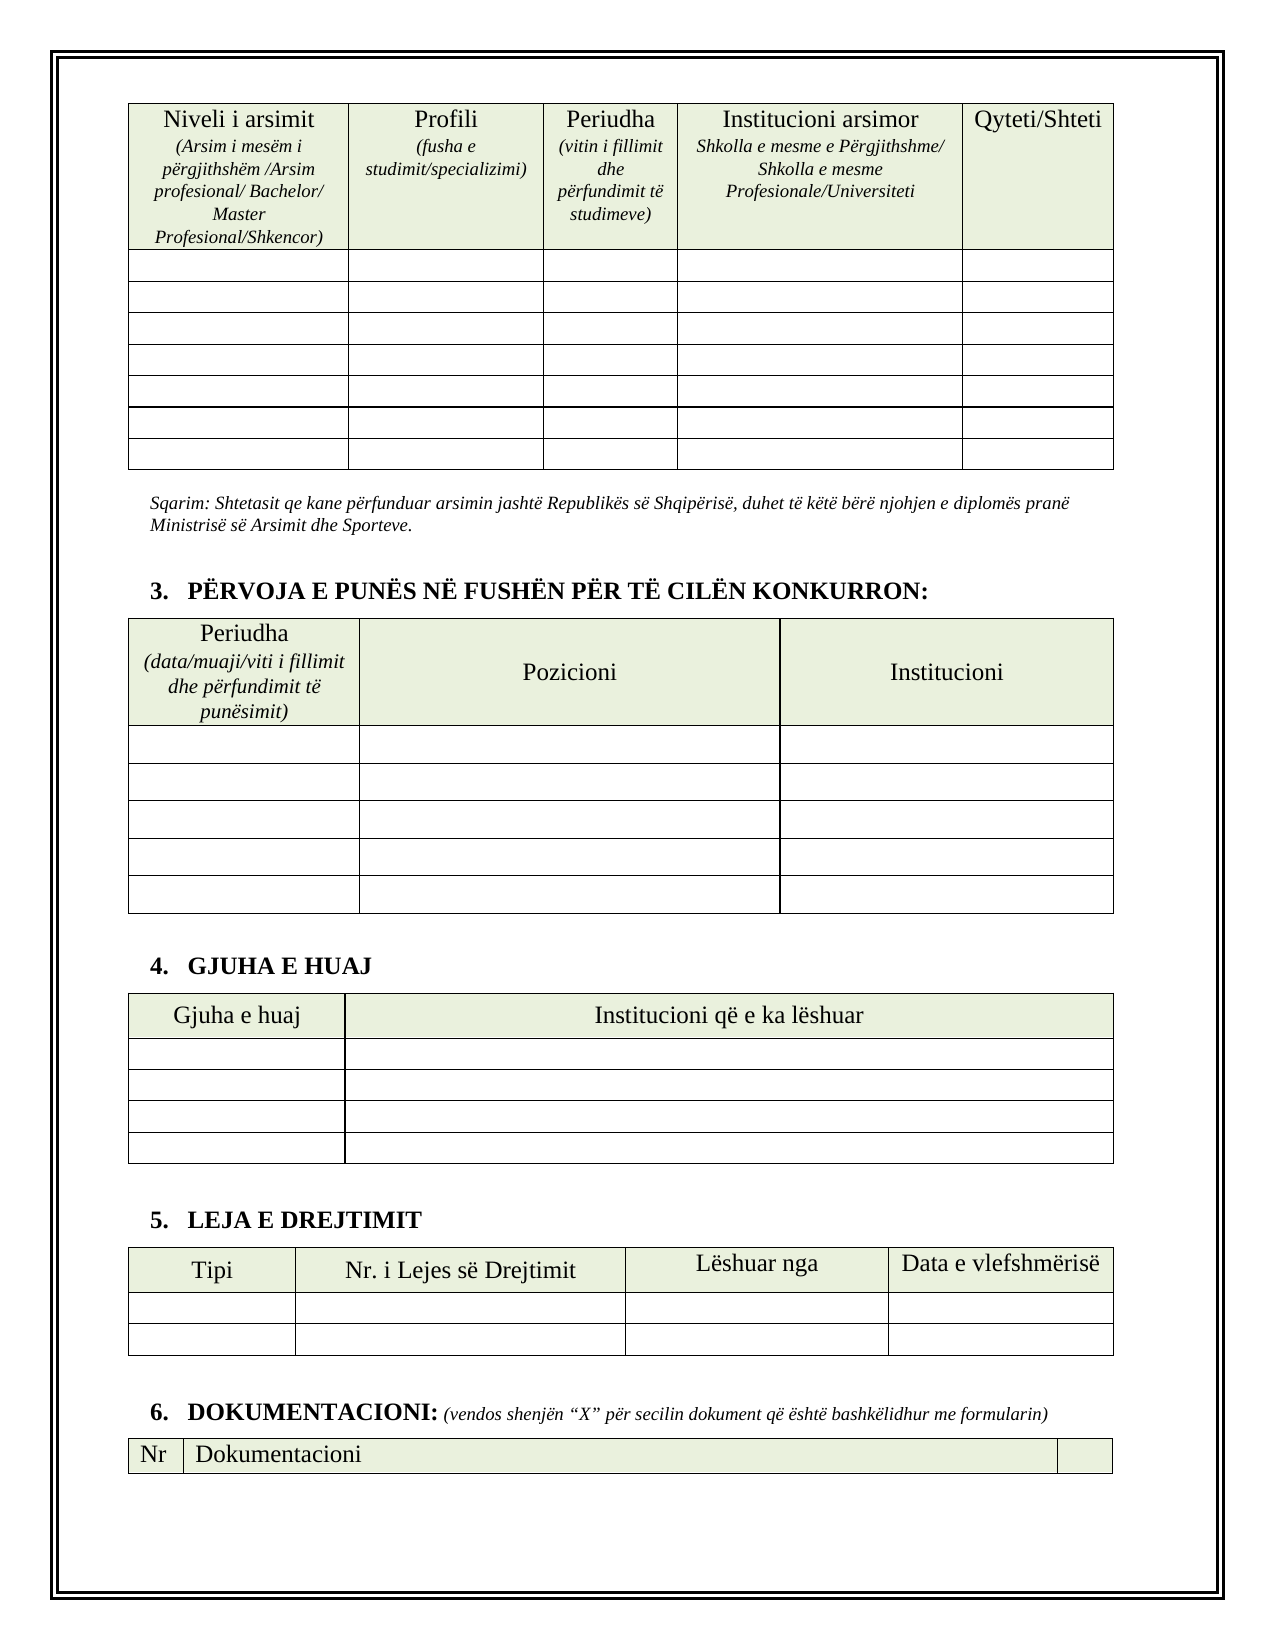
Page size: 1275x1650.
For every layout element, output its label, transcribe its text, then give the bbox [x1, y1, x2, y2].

table_cell [346, 1101, 1113, 1132]
table_cell [678, 376, 962, 406]
table_cell [349, 408, 543, 438]
table_cell [360, 801, 779, 838]
table_cell [349, 250, 543, 281]
table_cell [360, 839, 779, 875]
table_cell [678, 282, 962, 312]
text Sqarim: Shtetasit qe kane përfunduar arsimin jashtë Republikës së Shqipërisë, duhet të këtë bërë njohjen e diplomës pranë Ministrisë së Arsimit dhe Sporteve. [150, 492, 1125, 535]
table_header Data e vlefshmërisë [889, 1248, 1113, 1292]
table_cell [349, 313, 543, 343]
table_cell [781, 801, 1113, 838]
table_cell [129, 250, 348, 281]
table_cell [129, 345, 348, 375]
table_cell [129, 1324, 295, 1355]
table_cell [129, 282, 348, 312]
list GJUHA E HUAJ [150, 951, 1125, 980]
list DOKUMENTACIONI: (vendos shenjën “X” për secilin dokument që është bashkëlidhur me formularin) [150, 1397, 1125, 1426]
table_header Nr. [129, 1439, 183, 1472]
table_cell [129, 1070, 344, 1100]
list LEJA E DREJTIMIT [150, 1206, 1125, 1234]
table_cell [346, 1070, 1113, 1100]
table_cell [346, 1133, 1113, 1163]
table_cell [129, 439, 348, 469]
table_cell [889, 1293, 1113, 1323]
table_cell [129, 1293, 295, 1323]
table_cell [678, 313, 962, 343]
table_cell [349, 345, 543, 375]
table_cell [544, 408, 677, 438]
table_header Pozicioni [360, 619, 779, 725]
table_header Lëshuar nga [626, 1248, 888, 1292]
table_cell [360, 726, 779, 763]
table_cell [544, 439, 677, 469]
table_cell [296, 1324, 625, 1355]
table_cell [349, 376, 543, 406]
table_cell [346, 1039, 1113, 1069]
table_cell [544, 282, 677, 312]
table_header Dokumentacioni [184, 1439, 1057, 1472]
table_cell [129, 876, 359, 913]
table_cell [781, 876, 1113, 913]
table_cell [963, 408, 1113, 438]
table_cell [129, 376, 348, 406]
table_cell [678, 408, 962, 438]
table_header Institucioni [781, 619, 1113, 725]
table_cell [963, 345, 1113, 375]
table_cell [544, 250, 677, 281]
table_cell [129, 1101, 344, 1132]
table_cell [626, 1293, 888, 1323]
table_cell [889, 1324, 1113, 1355]
table_cell [963, 439, 1113, 469]
table_cell [963, 376, 1113, 406]
table_cell [544, 345, 677, 375]
table_header Tipi [129, 1248, 295, 1292]
table_cell [129, 801, 359, 838]
table_header Institucioni që e ka lëshuar [346, 994, 1113, 1037]
table_cell [963, 313, 1113, 343]
table_cell [544, 376, 677, 406]
table_cell [129, 1133, 344, 1163]
table_cell [678, 345, 962, 375]
table_cell [296, 1293, 625, 1323]
table_header Gjuha e huaj [129, 994, 344, 1037]
table_cell [781, 839, 1113, 875]
list PËRVOJA E PUNËS NË FUSHËN PËR TË CILËN KONKURRON: [150, 576, 1125, 605]
table_cell [129, 408, 348, 438]
table_cell [129, 839, 359, 875]
table_cell [129, 1039, 344, 1069]
table_cell [963, 282, 1113, 312]
table_header Periudha (data/muaji/viti i fillimit dhe përfundimit të punësimit) [129, 619, 359, 725]
table_cell [129, 726, 359, 763]
table_header Nr. i Lejes së Drejtimit [296, 1248, 625, 1292]
table_cell [360, 876, 779, 913]
table_cell [129, 764, 359, 800]
table_cell [963, 250, 1113, 281]
table_cell [678, 439, 962, 469]
table_cell [781, 726, 1113, 763]
table_cell [626, 1324, 888, 1355]
table_header [1058, 1439, 1112, 1472]
table_cell [781, 764, 1113, 800]
table_cell [678, 250, 962, 281]
table_cell [544, 313, 677, 343]
table_cell [360, 764, 779, 800]
table_cell [129, 313, 348, 343]
table_cell [349, 439, 543, 469]
table_cell [349, 282, 543, 312]
